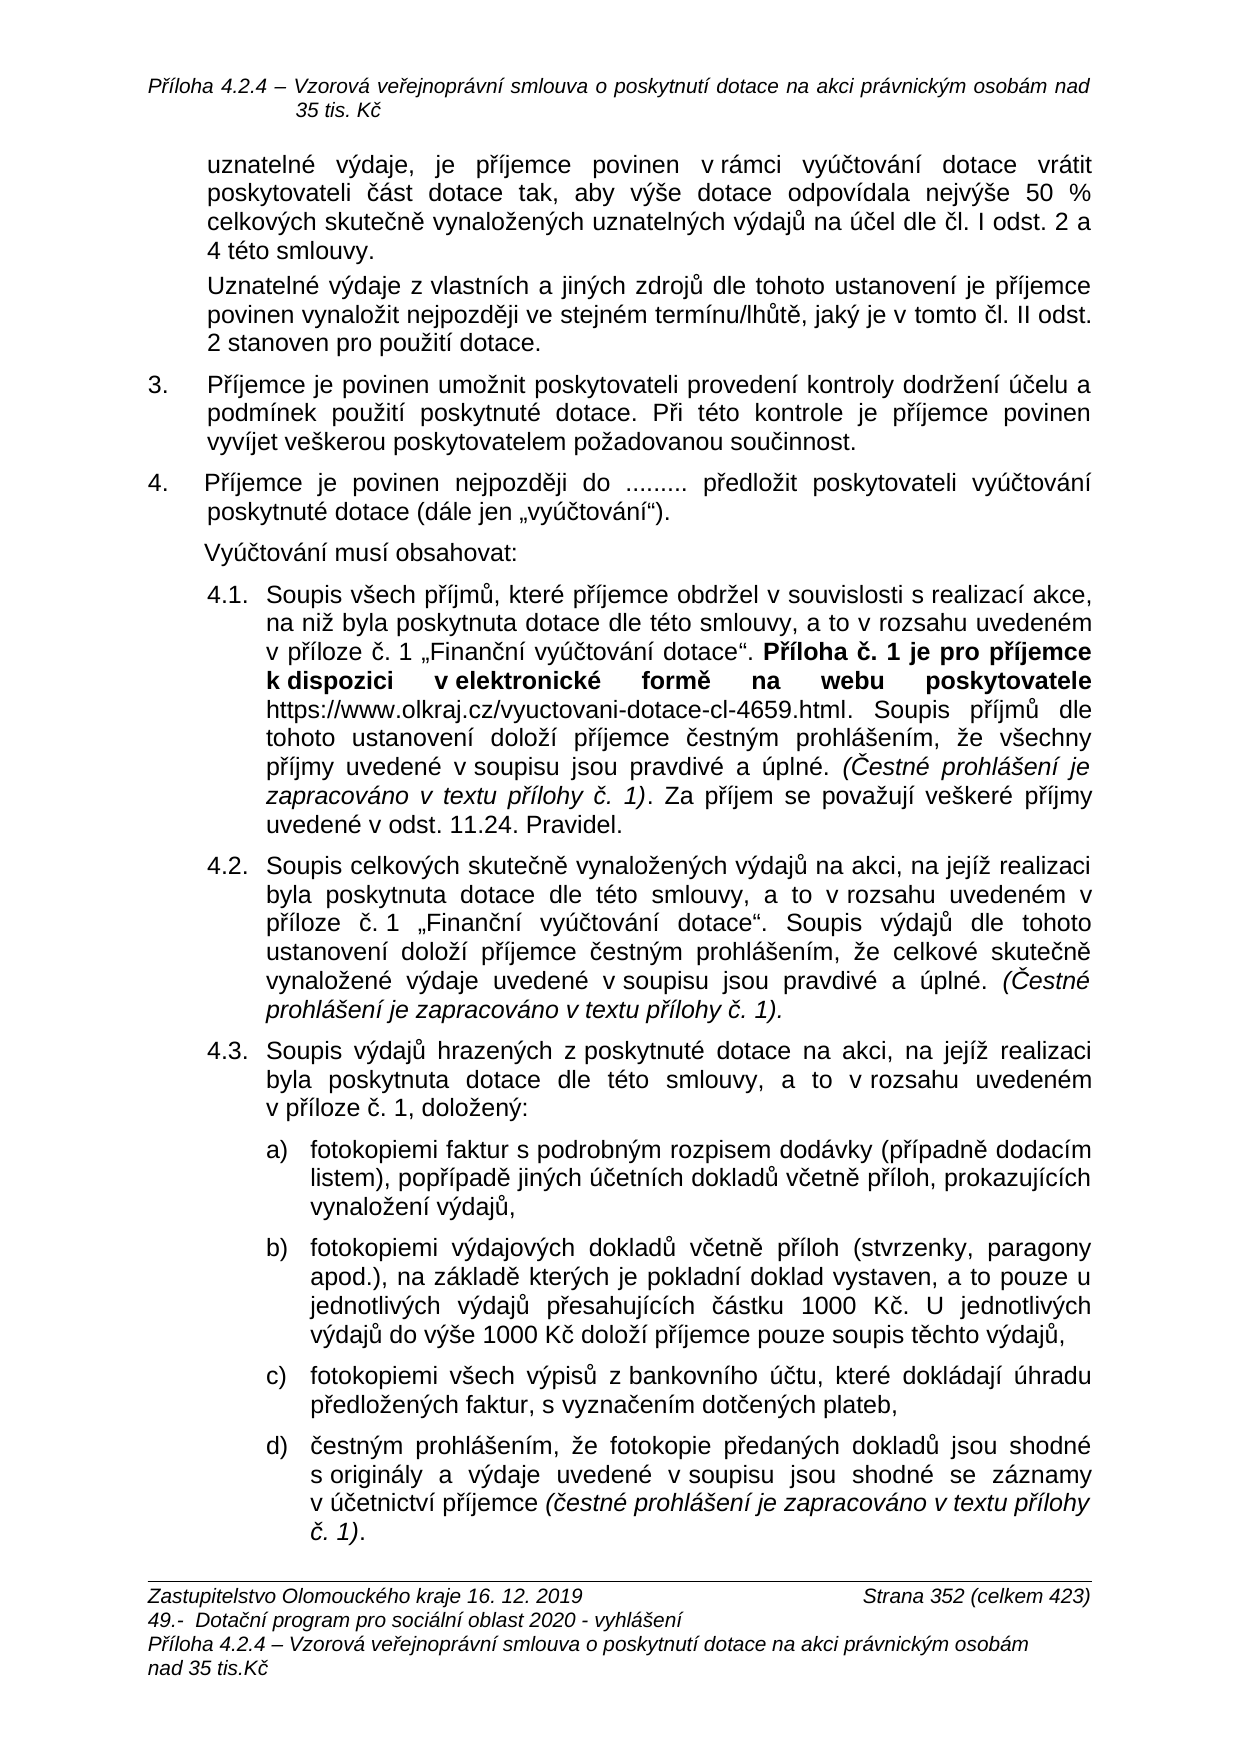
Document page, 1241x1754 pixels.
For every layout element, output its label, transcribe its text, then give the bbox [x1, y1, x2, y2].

list Soupis celkových skutečně vynaložených výdajů na akci, na jejíž realizaci byla poskytnuta dotace dle této smlouvy, a to v rozsahu uvedeném v příloze č. 1 „Finanční vyúčtování dotace“. Soupis výdajů dle tohoto ustanovení doloží příjemce čestným prohlášením, že celkové skutečně vynaložené výdaje uvedené v soupisu jsou pravdivé a úplné. (Čestné prohlášení je zapracováno v textu přílohy č. 1). [207, 851, 1092, 1023]
list Příjemce je povinen nejpozději do ......... předložit poskytovateli vyúčtování poskytnuté dotace (dále jen „vyúčtování“). [148, 468, 1092, 526]
list čestným prohlášením, že fotokopie předaných dokladů jsou shodné s originály a výdaje uvedené v soupisu jsou shodné se záznamy v účetnictví příjemce (čestné prohlášení je zapracováno v textu přílohy č. 1). [266, 1431, 1092, 1546]
list fotokopiemi faktur s podrobným rozpisem dodávky (případně dodacím listem), popřípadě jiných účetních dokladů včetně příloh, prokazujících vynaložení výdajů, [266, 1135, 1092, 1221]
list Soupis výdajů hrazených z poskytnuté dotace na akci, na jejíž realizaci byla poskytnuta dotace dle této smlouvy, a to v rozsahu uvedeném v příloze č. 1, doložený: [207, 1036, 1092, 1122]
list fotokopiemi všech výpisů z bankovního účtu, které dokládají úhradu předložených faktur, s vyznačením dotčených plateb, [266, 1361, 1092, 1418]
list Soupis všech příjmů, které příjemce obdržel v souvislosti s realizací akce, na niž byla poskytnuta dotace dle této smlouvy, a to v rozsahu uvedeném v příloze č. 1 „Finanční vyúčtování dotace“. Příloha č. 1 je pro příjemce k dispozici v elektronické formě na webu poskytovatele https://www.olkraj.cz/vyuctovani-dotace-cl-4659.html. Soupis příjmů dle tohoto ustanovení doloží příjemce čestným prohlášením, že všechny příjmy uvedené v soupisu jsou pravdivé a úplné. (Čestné prohlášení je zapracováno v textu přílohy č. 1). Za příjem se považují veškeré příjmy uvedené v odst. 11.24. Pravidel. [207, 580, 1092, 838]
list Příjemce je povinen umožnit poskytovateli provedení kontroly dodržení účelu a podmínek použití poskytnuté dotace. Při této kontrole je příjemce povinen vyvíjet veškerou poskytovatelem požadovanou součinnost. [148, 370, 1092, 456]
text Uznatelné výdaje z vlastních a jiných zdrojů dle tohoto ustanovení je příjemce povinen vynaložit nejpozději ve stejném termínu/lhůtě, jaký je v tomto čl. II odst. 2 stanoven pro použití dotace. [207, 271, 1092, 357]
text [207, 150, 1092, 265]
list fotokopiemi výdajových dokladů včetně příloh (stvrzenky, paragony apod.), na základě kterých je pokladní doklad vystaven, a to pouze u jednotlivých výdajů přesahujících částku 1000 Kč. U jednotlivých výdajů do výše 1000 Kč doloží příjemce pouze soupis těchto výdajů, [266, 1233, 1092, 1348]
text Vyúčtování musí obsahovat: [204, 538, 1092, 567]
